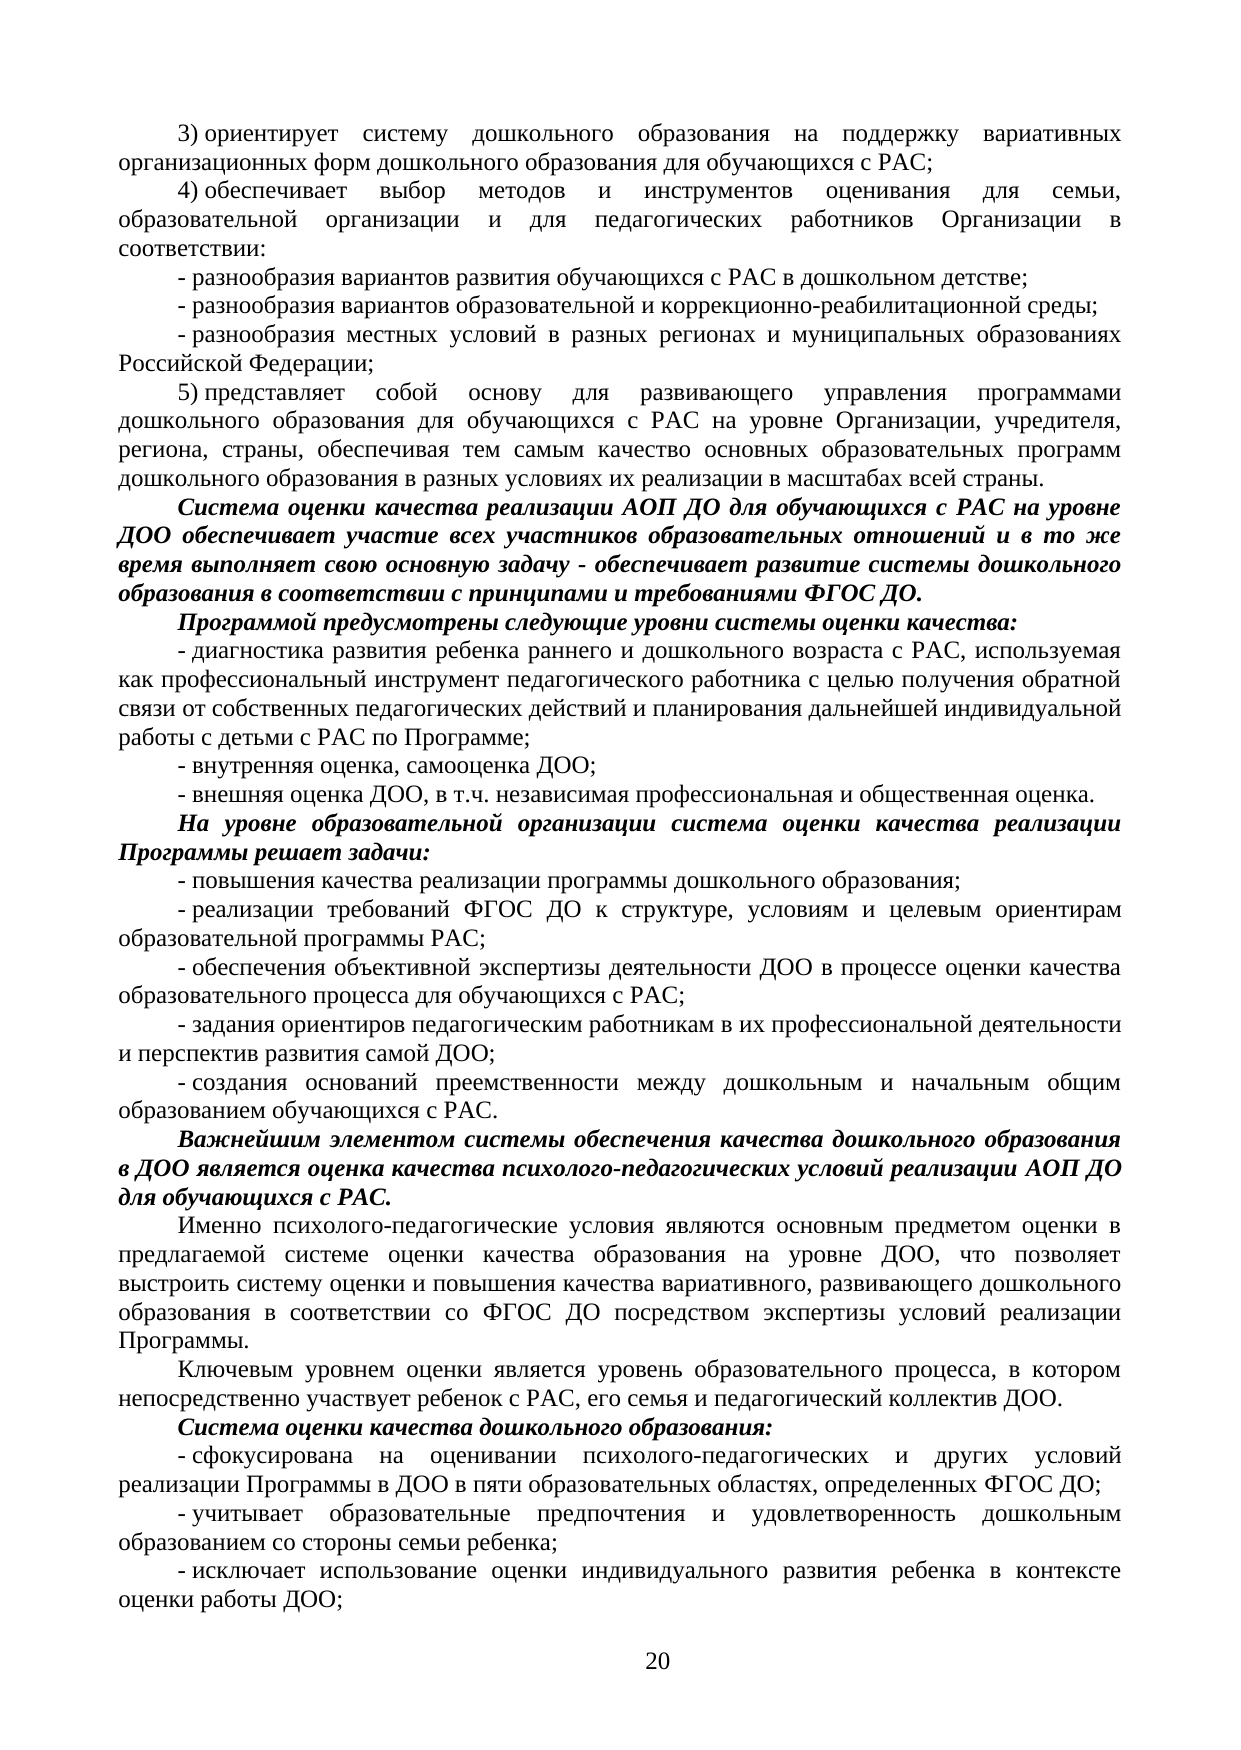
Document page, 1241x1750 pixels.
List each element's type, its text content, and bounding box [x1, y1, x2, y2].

text Программой предусмотрены следующие уровни системы оценки качества: [118, 607, 1122, 636]
text 3) ориентирует систему дошкольного образования на поддержку вариативных организационных форм дошкольного образования для обучающихся с РАС; [118, 118, 1122, 176]
text - реализации требований ФГОС ДО к структуре, условиям и целевым ориентирам образовательной программы РАС; [118, 894, 1122, 952]
text - разнообразия вариантов развития обучающихся с РАС в дошкольном детстве; [118, 262, 1122, 291]
text - сфокусирована на оценивании психолого-педагогических и других условий реализации Программы в ДОО в пяти образовательных областях, определенных ФГОС ДО; [118, 1441, 1122, 1498]
text На уровне образовательной организации система оценки качества реализации Программы решает задачи: [118, 808, 1122, 866]
text - учитывает образовательные предпочтения и удовлетворенность дошкольным образованием со стороны семьи ребенка; [118, 1498, 1122, 1556]
text 4) обеспечивает выбор методов и инструментов оценивания для семьи, образовательной организации и для педагогических работников Организации в соответствии: [118, 176, 1122, 262]
text Именно психолого-педагогические условия являются основным предметом оценки в предлагаемой системе оценки качества образования на уровне ДОО, что позволяет выстроить систему оценки и повышения качества вариативного, развивающего дошкольного образования в соответствии со ФГОС ДО посредством экспертизы условий реализации Программы. [118, 1211, 1122, 1354]
text - диагностика развития ребенка раннего и дошкольного возраста с РАС, используемая как профессиональный инструмент педагогического работника с целью получения обратной связи от собственных педагогических действий и планирования дальнейшей индивидуальной работы с детьми с РАС по Программе; [118, 636, 1122, 751]
text - внешняя оценка ДОО, в т.ч. независимая профессиональная и общественная оценка. [118, 779, 1122, 808]
text 5) представляет собой основу для развивающего управления программами дошкольного образования для обучающихся с РАС на уровне Организации, учредителя, региона, страны, обеспечивая тем самым качество основных образовательных программ дошкольного образования в разных условиях их реализации в масштабах всей страны. [118, 377, 1122, 492]
text Система оценки качества дошкольного образования: [118, 1412, 1122, 1441]
text Ключевым уровнем оценки является уровень образовательного процесса, в котором непосредственно участвует ребенок с РАС, его семья и педагогический коллектив ДОО. [118, 1354, 1122, 1412]
text - повышения качества реализации программы дошкольного образования; [118, 866, 1122, 894]
text - разнообразия вариантов образовательной и коррекционно-реабилитационной среды; [118, 291, 1122, 319]
text - создания оснований преемственности между дошкольным и начальным общим образованием обучающихся с РАС. [118, 1067, 1122, 1124]
text Система оценки качества реализации АОП ДО для обучающихся с РАС на уровне ДОО обеспечивает участие всех участников образовательных отношений и в то же время выполняет свою основную задачу - обеспечивает развитие системы дошкольного образования в соответствии с принципами и требованиями ФГОС ДО. [118, 492, 1122, 607]
text - внутренняя оценка, самооценка ДОО; [118, 751, 1122, 779]
text - задания ориентиров педагогическим работникам в их профессиональной деятельности и перспектив развития самой ДОО; [118, 1009, 1122, 1067]
text - исключает использование оценки индивидуального развития ребенка в контексте оценки работы ДОО; [118, 1556, 1122, 1613]
text Важнейшим элементом системы обеспечения качества дошкольного образования в ДОО является оценка качества психолого-педагогических условий реализации АОП ДО для обучающихся с РАС. [118, 1124, 1122, 1211]
text - обеспечения объективной экспертизы деятельности ДОО в процессе оценки качества образовательного процесса для обучающихся с РАС; [118, 952, 1122, 1009]
text - разнообразия местных условий в разных регионах и муниципальных образованиях Российской Федерации; [118, 319, 1122, 377]
